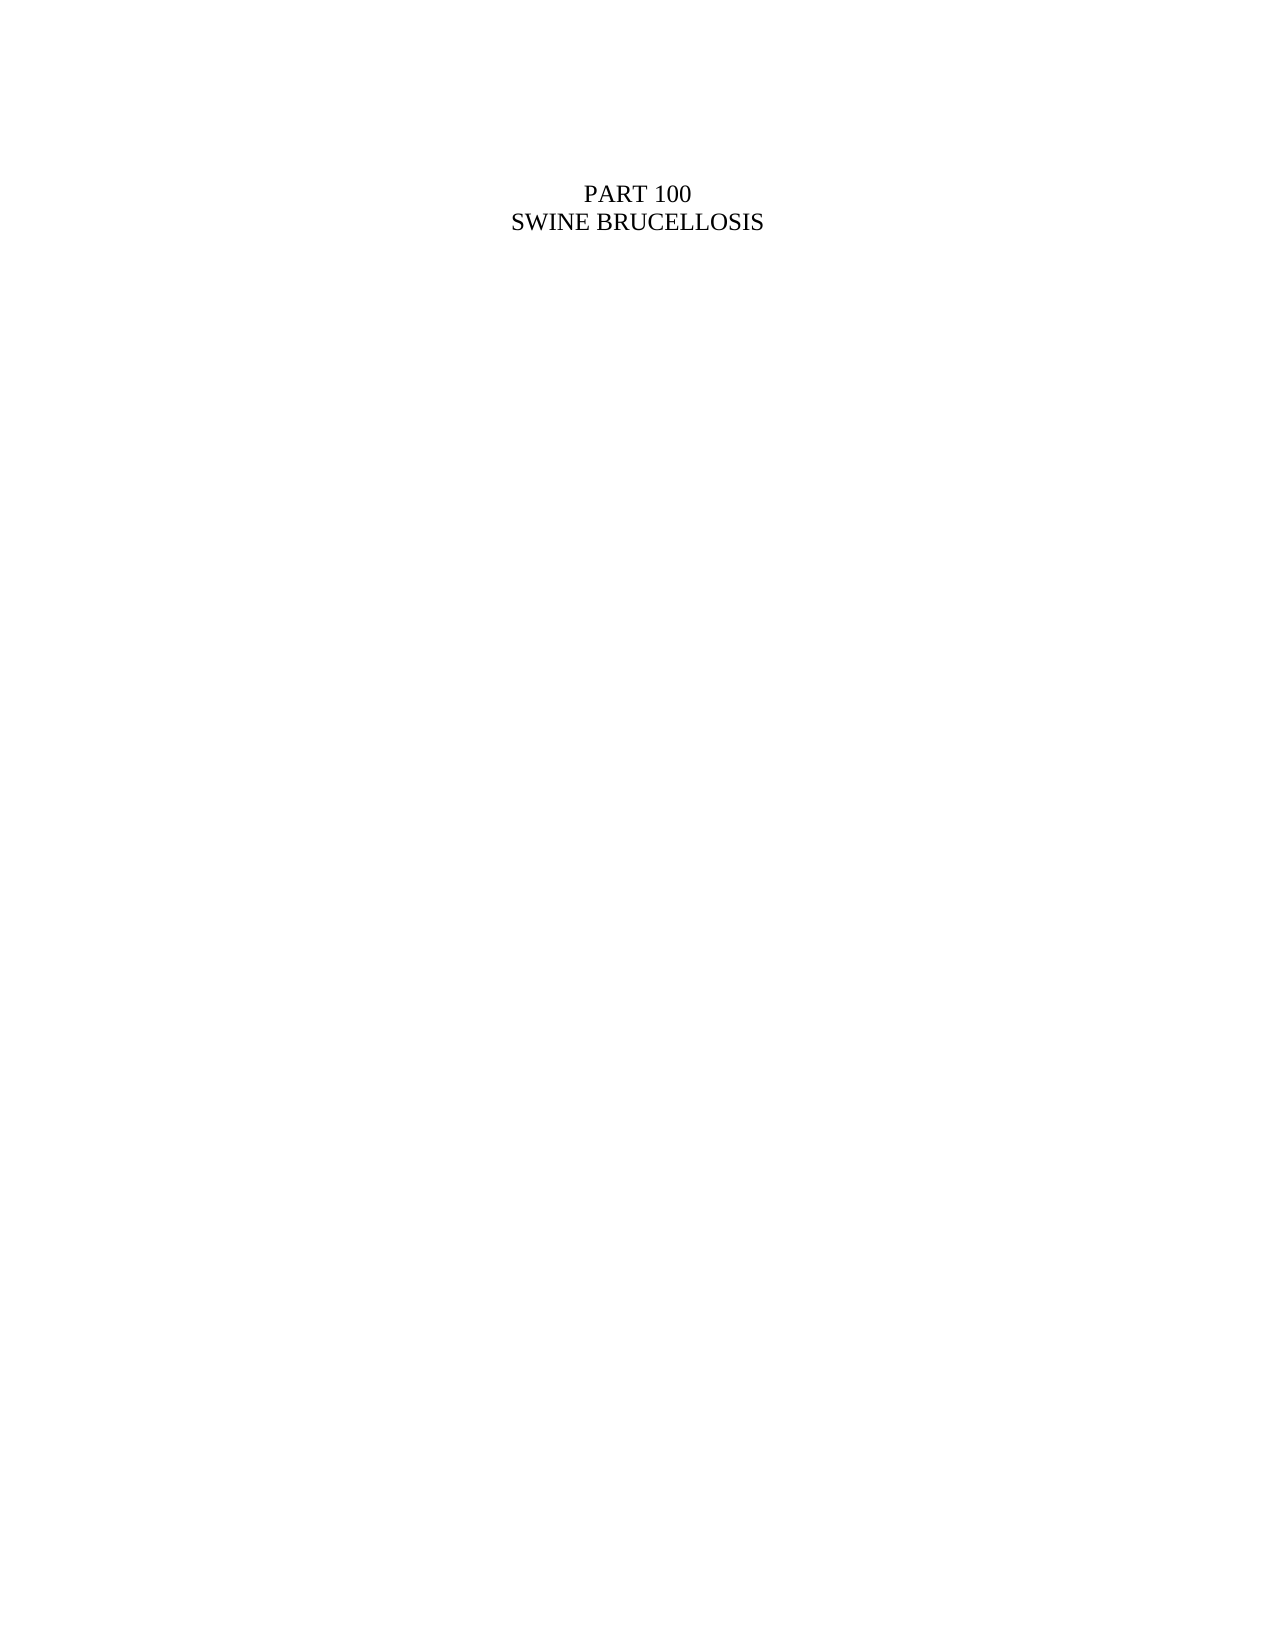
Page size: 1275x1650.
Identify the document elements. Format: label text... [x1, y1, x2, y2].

text PART 100 [150, 179, 1125, 207]
text SWINE BRUCELLOSIS [150, 207, 1125, 236]
